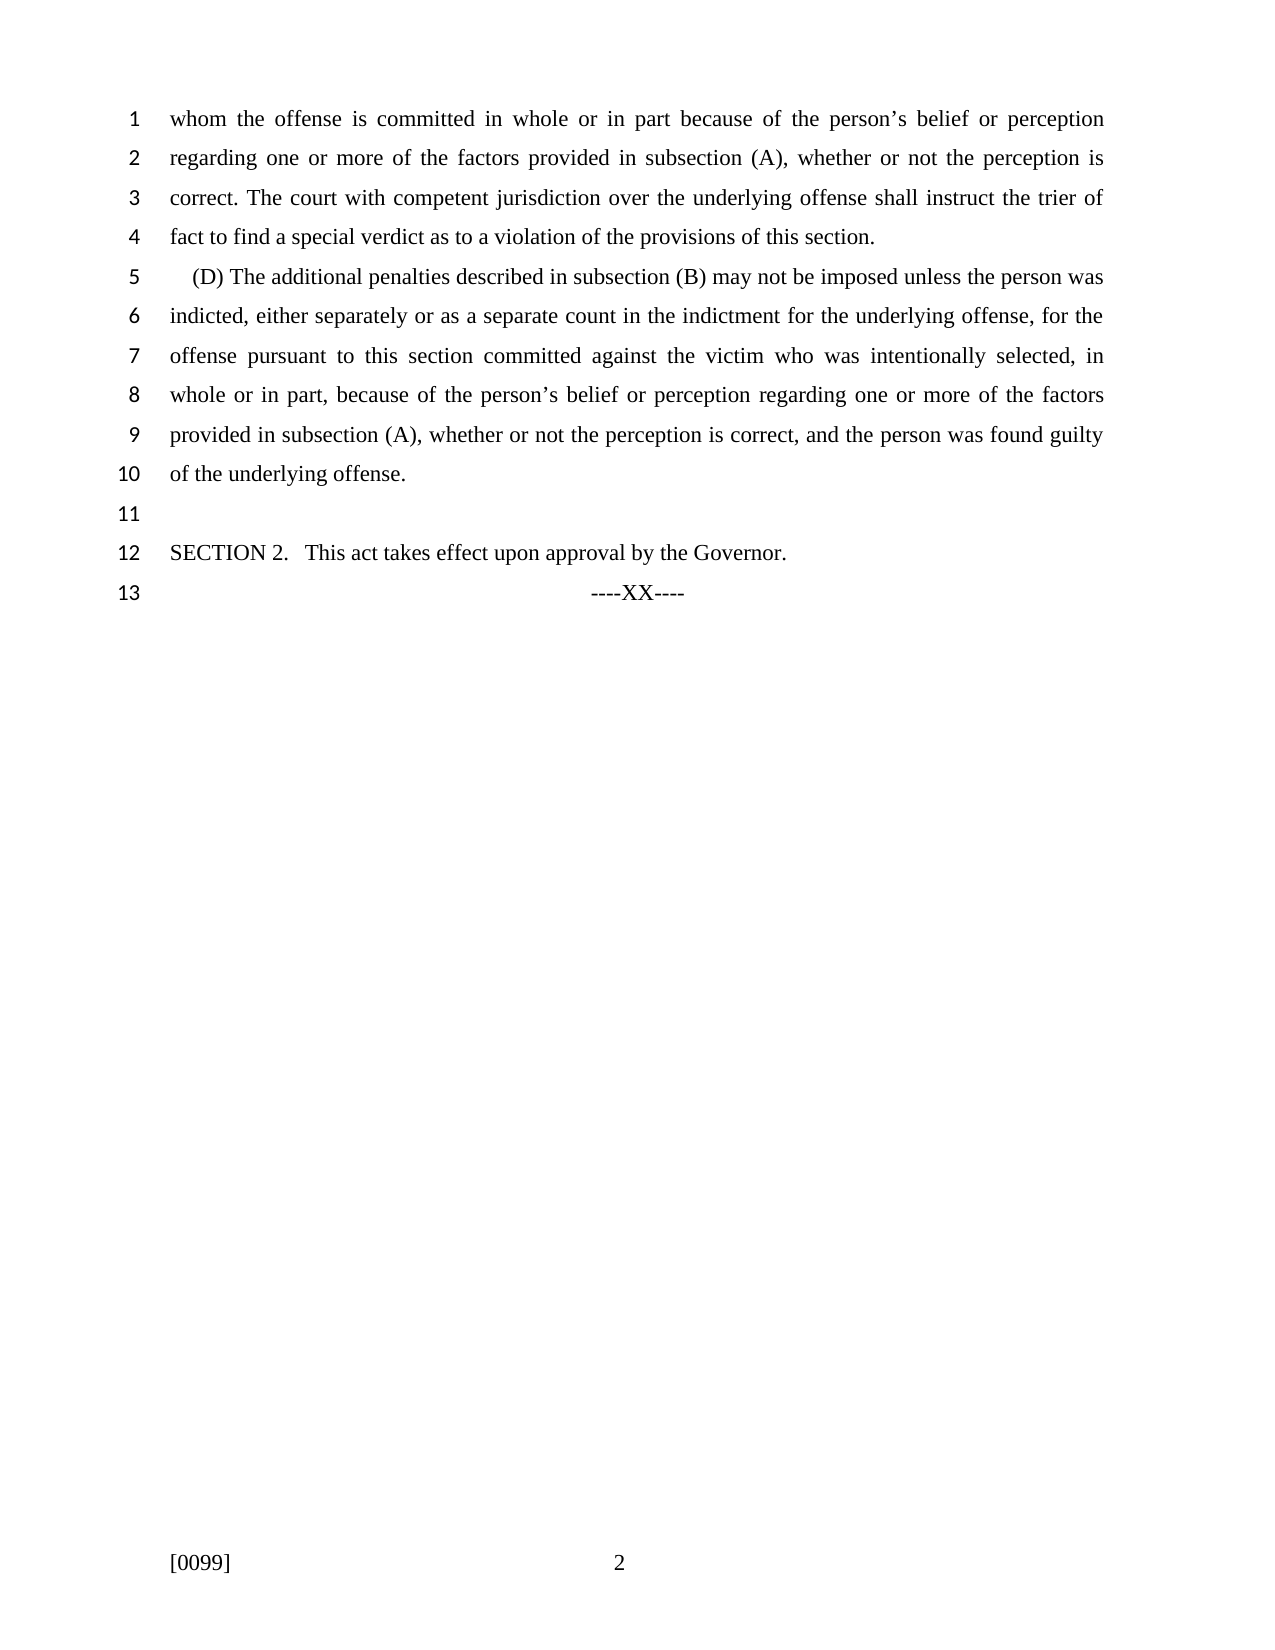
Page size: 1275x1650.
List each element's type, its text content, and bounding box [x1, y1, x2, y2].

text SECTION 2. This act takes effect upon approval by the Governor. [169, 539, 1106, 566]
text ----XX---- [169, 579, 1106, 605]
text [169, 105, 1106, 250]
text (D) The additional penalties described in subsection (B) may not be imposed unless the person was indicted, either separately or as a separate count in the indictment for the underlying offense, for the offense pursuant to this section committed against the victim who was intentionally selected, in whole or in part, because of the person’s belief or perception regarding one or more of the factors provided in subsection (A), whether or not the perception is correct, and the person was found guilty of the underlying offense. [169, 263, 1106, 487]
